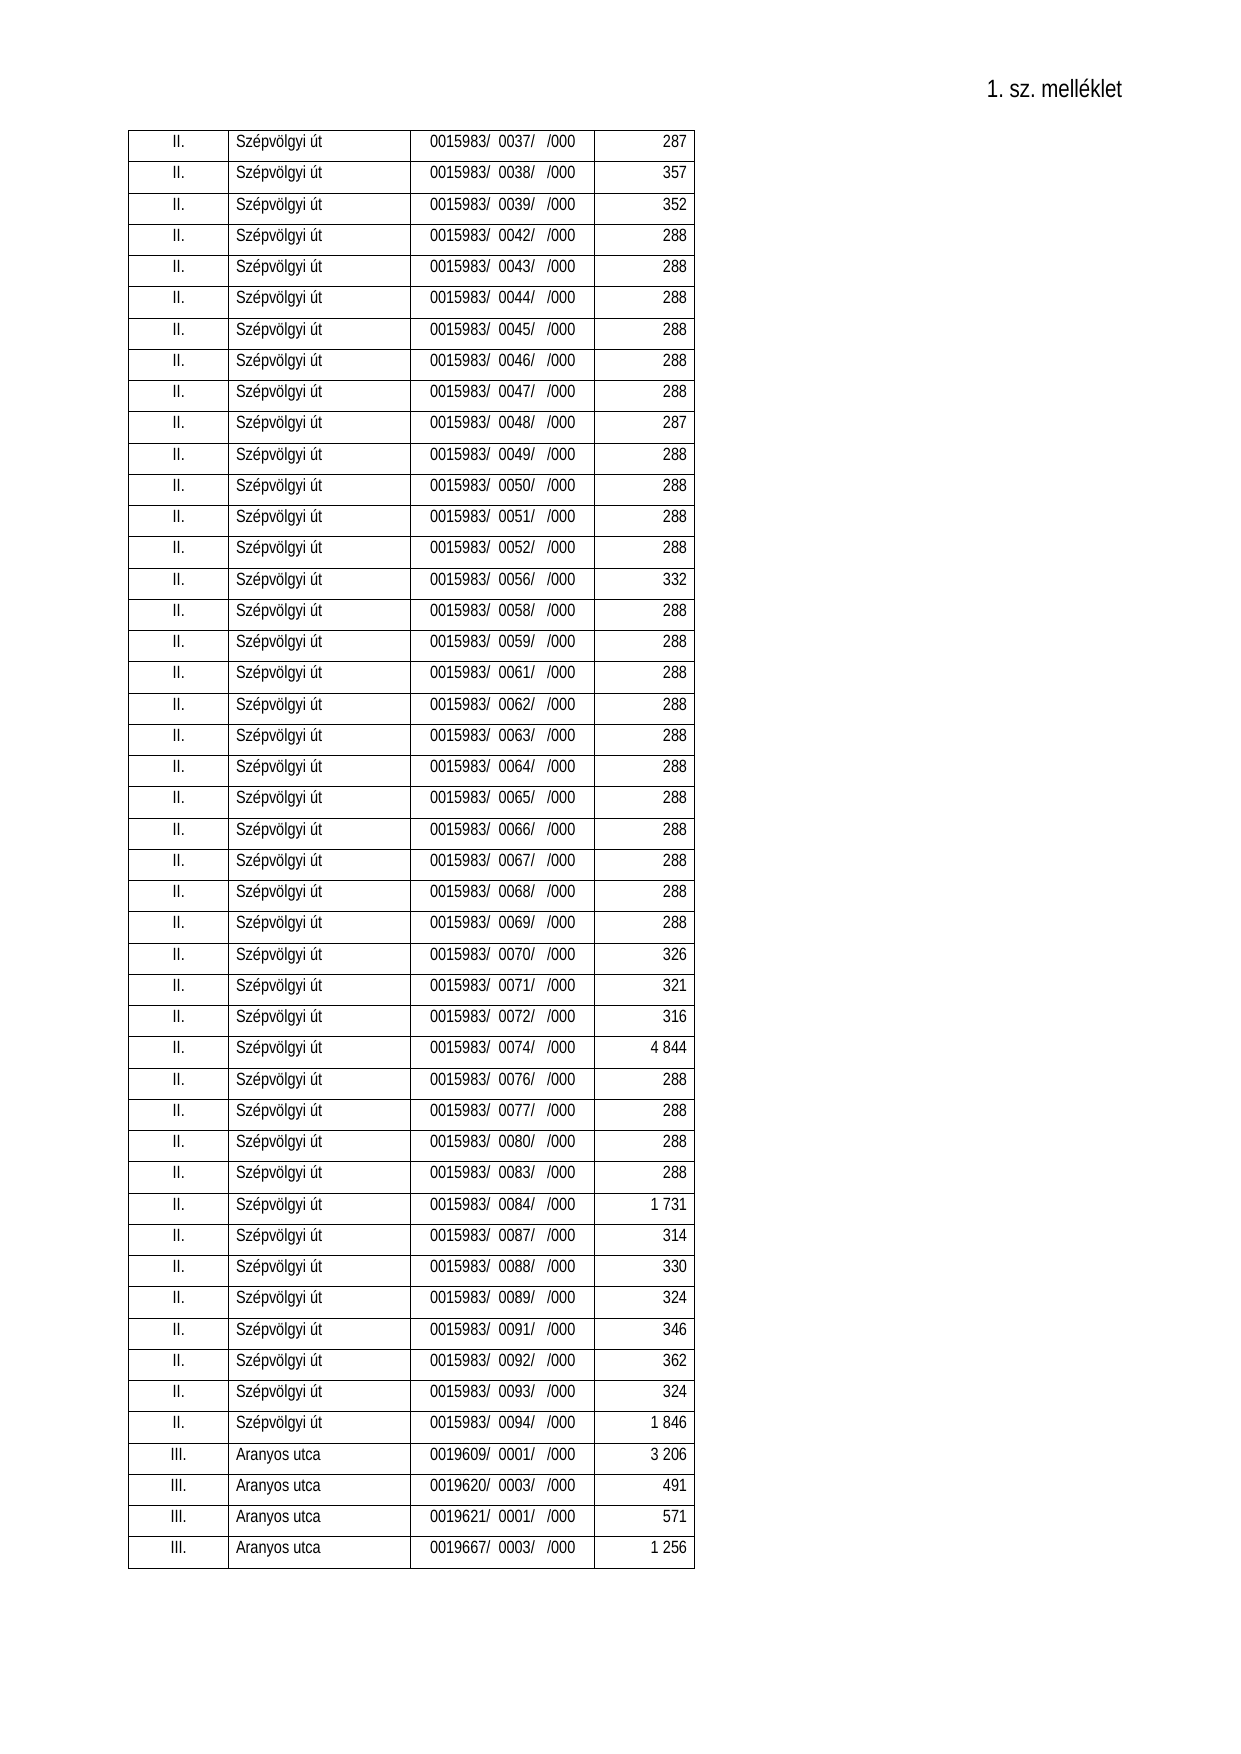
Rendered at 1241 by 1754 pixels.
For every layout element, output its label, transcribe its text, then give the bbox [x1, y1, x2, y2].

table_cell Szépvölgyi út [229, 912, 410, 942]
table_cell Szépvölgyi út [229, 444, 410, 474]
table_cell II. [129, 600, 228, 630]
table_cell 0015983/ 0092/ /000 [411, 1350, 594, 1380]
table_cell 0015983/ 0042/ /000 [411, 225, 594, 255]
table_cell 0015983/ 0056/ /000 [411, 569, 594, 599]
table_cell Szépvölgyi út [229, 1287, 410, 1317]
table_cell Szépvölgyi út [229, 1037, 410, 1067]
table_cell 288 [595, 631, 694, 661]
table_cell Szépvölgyi út [229, 1412, 410, 1442]
table_cell 0015983/ 0043/ /000 [411, 256, 594, 286]
table_cell II. [129, 1069, 228, 1099]
table_cell II. [129, 225, 228, 255]
table_cell 288 [595, 662, 694, 692]
table_cell II. [129, 350, 228, 380]
table_cell 0015983/ 0037/ /000 [411, 131, 594, 161]
table_cell 0015983/ 0065/ /000 [411, 787, 594, 817]
table_cell II. [129, 381, 228, 411]
table_cell 0015983/ 0093/ /000 [411, 1381, 594, 1411]
table_cell 0015983/ 0070/ /000 [411, 944, 594, 974]
table_cell Aranyos utca [229, 1537, 410, 1567]
table_cell 0015983/ 0072/ /000 [411, 1006, 594, 1036]
table_cell 0019620/ 0003/ /000 [411, 1475, 594, 1505]
table_cell Szépvölgyi út [229, 319, 410, 349]
table_cell II. [129, 256, 228, 286]
table_cell 0015983/ 0077/ /000 [411, 1100, 594, 1130]
table_cell 0015983/ 0038/ /000 [411, 162, 594, 192]
table_cell 288 [595, 850, 694, 880]
table_cell Szépvölgyi út [229, 1256, 410, 1286]
table_cell 0015983/ 0051/ /000 [411, 506, 594, 536]
table_cell 571 [595, 1506, 694, 1536]
table_cell Szépvölgyi út [229, 225, 410, 255]
table_cell II. [129, 475, 228, 505]
table_cell 0015983/ 0046/ /000 [411, 350, 594, 380]
table_cell Szépvölgyi út [229, 131, 410, 161]
table_cell 332 [595, 569, 694, 599]
table_cell Szépvölgyi út [229, 350, 410, 380]
table_cell Szépvölgyi út [229, 1194, 410, 1224]
table_cell 0015983/ 0071/ /000 [411, 975, 594, 1005]
table_cell II. [129, 444, 228, 474]
table_cell Szépvölgyi út [229, 694, 410, 724]
table_cell Aranyos utca [229, 1475, 410, 1505]
table_cell 0015983/ 0069/ /000 [411, 912, 594, 942]
table_cell 288 [595, 881, 694, 911]
table_cell Szépvölgyi út [229, 1381, 410, 1411]
table_cell II. [129, 1319, 228, 1349]
table_cell II. [129, 1350, 228, 1380]
table_cell 0019621/ 0001/ /000 [411, 1506, 594, 1536]
table_cell II. [129, 1256, 228, 1286]
table_cell 346 [595, 1319, 694, 1349]
table_cell Szépvölgyi út [229, 725, 410, 755]
table_cell II. [129, 1225, 228, 1255]
table_cell 288 [595, 912, 694, 942]
table_cell 0015983/ 0063/ /000 [411, 725, 594, 755]
table_cell 357 [595, 162, 694, 192]
table_cell II. [129, 1006, 228, 1036]
table_cell II. [129, 694, 228, 724]
table_cell 1 846 [595, 1412, 694, 1442]
table_cell II. [129, 287, 228, 317]
table_cell Szépvölgyi út [229, 569, 410, 599]
table_cell 0019609/ 0001/ /000 [411, 1444, 594, 1474]
table_cell II. [129, 1381, 228, 1411]
table_cell II. [129, 194, 228, 224]
table_cell Szépvölgyi út [229, 1162, 410, 1192]
table_cell 288 [595, 506, 694, 536]
table_cell Szépvölgyi út [229, 975, 410, 1005]
table_cell II. [129, 1100, 228, 1130]
table_cell II. [129, 819, 228, 849]
table_cell Szépvölgyi út [229, 1100, 410, 1130]
table_cell 0015983/ 0080/ /000 [411, 1131, 594, 1161]
table_cell 4 844 [595, 1037, 694, 1067]
table_cell 0015983/ 0062/ /000 [411, 694, 594, 724]
table_cell Szépvölgyi út [229, 1131, 410, 1161]
table_cell Szépvölgyi út [229, 537, 410, 567]
table_cell 352 [595, 194, 694, 224]
table_cell Szépvölgyi út [229, 287, 410, 317]
table_cell 0015983/ 0047/ /000 [411, 381, 594, 411]
table_cell 0015983/ 0039/ /000 [411, 194, 594, 224]
table_cell Szépvölgyi út [229, 1225, 410, 1255]
table_cell 288 [595, 537, 694, 567]
table_cell 491 [595, 1475, 694, 1505]
table_cell 316 [595, 1006, 694, 1036]
table_cell II. [129, 162, 228, 192]
table_cell 0015983/ 0049/ /000 [411, 444, 594, 474]
table_cell 0015983/ 0059/ /000 [411, 631, 594, 661]
table_cell 0015983/ 0084/ /000 [411, 1194, 594, 1224]
table_cell 288 [595, 1162, 694, 1192]
table_cell 288 [595, 694, 694, 724]
table_cell 288 [595, 787, 694, 817]
table_cell Szépvölgyi út [229, 506, 410, 536]
table_cell II. [129, 881, 228, 911]
table_cell 0015983/ 0061/ /000 [411, 662, 594, 692]
table_cell 288 [595, 319, 694, 349]
table_cell 0015983/ 0074/ /000 [411, 1037, 594, 1067]
table_cell Szépvölgyi út [229, 162, 410, 192]
table_cell 0015983/ 0087/ /000 [411, 1225, 594, 1255]
table_cell Szépvölgyi út [229, 1069, 410, 1099]
table_cell 324 [595, 1381, 694, 1411]
table_cell Szépvölgyi út [229, 1319, 410, 1349]
table_cell Szépvölgyi út [229, 787, 410, 817]
table_cell 330 [595, 1256, 694, 1286]
table_cell III. [129, 1506, 228, 1536]
table_cell Szépvölgyi út [229, 631, 410, 661]
table_cell III. [129, 1537, 228, 1567]
table_cell 0015983/ 0076/ /000 [411, 1069, 594, 1099]
table_cell Szépvölgyi út [229, 412, 410, 442]
table_cell 0015983/ 0088/ /000 [411, 1256, 594, 1286]
table_cell II. [129, 944, 228, 974]
table_cell Szépvölgyi út [229, 600, 410, 630]
table_cell II. [129, 1037, 228, 1067]
table_cell 0015983/ 0089/ /000 [411, 1287, 594, 1317]
table_cell 288 [595, 600, 694, 630]
table_cell 288 [595, 225, 694, 255]
table_cell 288 [595, 1100, 694, 1130]
table_cell Szépvölgyi út [229, 194, 410, 224]
table_cell 0015983/ 0052/ /000 [411, 537, 594, 567]
table_cell 287 [595, 412, 694, 442]
table_cell 288 [595, 819, 694, 849]
table_cell 324 [595, 1287, 694, 1317]
table_cell II. [129, 1287, 228, 1317]
table_cell II. [129, 1131, 228, 1161]
table_cell 288 [595, 1131, 694, 1161]
table_cell 288 [595, 725, 694, 755]
table_cell Szépvölgyi út [229, 662, 410, 692]
table_cell 287 [595, 131, 694, 161]
table_cell 0015983/ 0064/ /000 [411, 756, 594, 786]
table_cell III. [129, 1444, 228, 1474]
table_cell Szépvölgyi út [229, 475, 410, 505]
table_cell 0015983/ 0048/ /000 [411, 412, 594, 442]
table_cell 288 [595, 287, 694, 317]
table_cell 288 [595, 1069, 694, 1099]
table_cell Szépvölgyi út [229, 1350, 410, 1380]
table_cell II. [129, 756, 228, 786]
table_cell 0015983/ 0066/ /000 [411, 819, 594, 849]
table_cell 0015983/ 0091/ /000 [411, 1319, 594, 1349]
table_cell 0015983/ 0044/ /000 [411, 287, 594, 317]
table_cell Aranyos utca [229, 1506, 410, 1536]
table_cell Szépvölgyi út [229, 756, 410, 786]
table_cell 0019667/ 0003/ /000 [411, 1537, 594, 1567]
table_cell Szépvölgyi út [229, 819, 410, 849]
table_cell 0015983/ 0083/ /000 [411, 1162, 594, 1192]
table_cell Szépvölgyi út [229, 850, 410, 880]
table_cell 0015983/ 0068/ /000 [411, 881, 594, 911]
table_cell II. [129, 412, 228, 442]
table_cell 288 [595, 256, 694, 286]
table_cell 0015983/ 0045/ /000 [411, 319, 594, 349]
table_cell II. [129, 725, 228, 755]
table_cell 3 206 [595, 1444, 694, 1474]
table_cell II. [129, 506, 228, 536]
table_cell 321 [595, 975, 694, 1005]
table_cell II. [129, 850, 228, 880]
table_cell 326 [595, 944, 694, 974]
table_cell II. [129, 1412, 228, 1442]
table_cell II. [129, 787, 228, 817]
table_cell 1 256 [595, 1537, 694, 1567]
table_cell 288 [595, 381, 694, 411]
table_cell 314 [595, 1225, 694, 1255]
table_cell Szépvölgyi út [229, 256, 410, 286]
table_cell 362 [595, 1350, 694, 1380]
table_cell II. [129, 131, 228, 161]
table_cell Szépvölgyi út [229, 1006, 410, 1036]
table_cell 288 [595, 444, 694, 474]
table_cell 0015983/ 0094/ /000 [411, 1412, 594, 1442]
table_cell Szépvölgyi út [229, 944, 410, 974]
table_cell II. [129, 975, 228, 1005]
table_cell II. [129, 912, 228, 942]
table_cell 288 [595, 350, 694, 380]
table_cell 0015983/ 0067/ /000 [411, 850, 594, 880]
table_cell II. [129, 631, 228, 661]
table_cell 288 [595, 756, 694, 786]
table_cell II. [129, 662, 228, 692]
table_cell II. [129, 537, 228, 567]
table_cell II. [129, 569, 228, 599]
table_cell 1 731 [595, 1194, 694, 1224]
table_cell 0015983/ 0050/ /000 [411, 475, 594, 505]
table_cell Szépvölgyi út [229, 381, 410, 411]
table_cell II. [129, 1162, 228, 1192]
table_cell 288 [595, 475, 694, 505]
table_cell 0015983/ 0058/ /000 [411, 600, 594, 630]
table_cell Aranyos utca [229, 1444, 410, 1474]
table_cell II. [129, 1194, 228, 1224]
table_cell II. [129, 319, 228, 349]
table_cell III. [129, 1475, 228, 1505]
table_cell Szépvölgyi út [229, 881, 410, 911]
